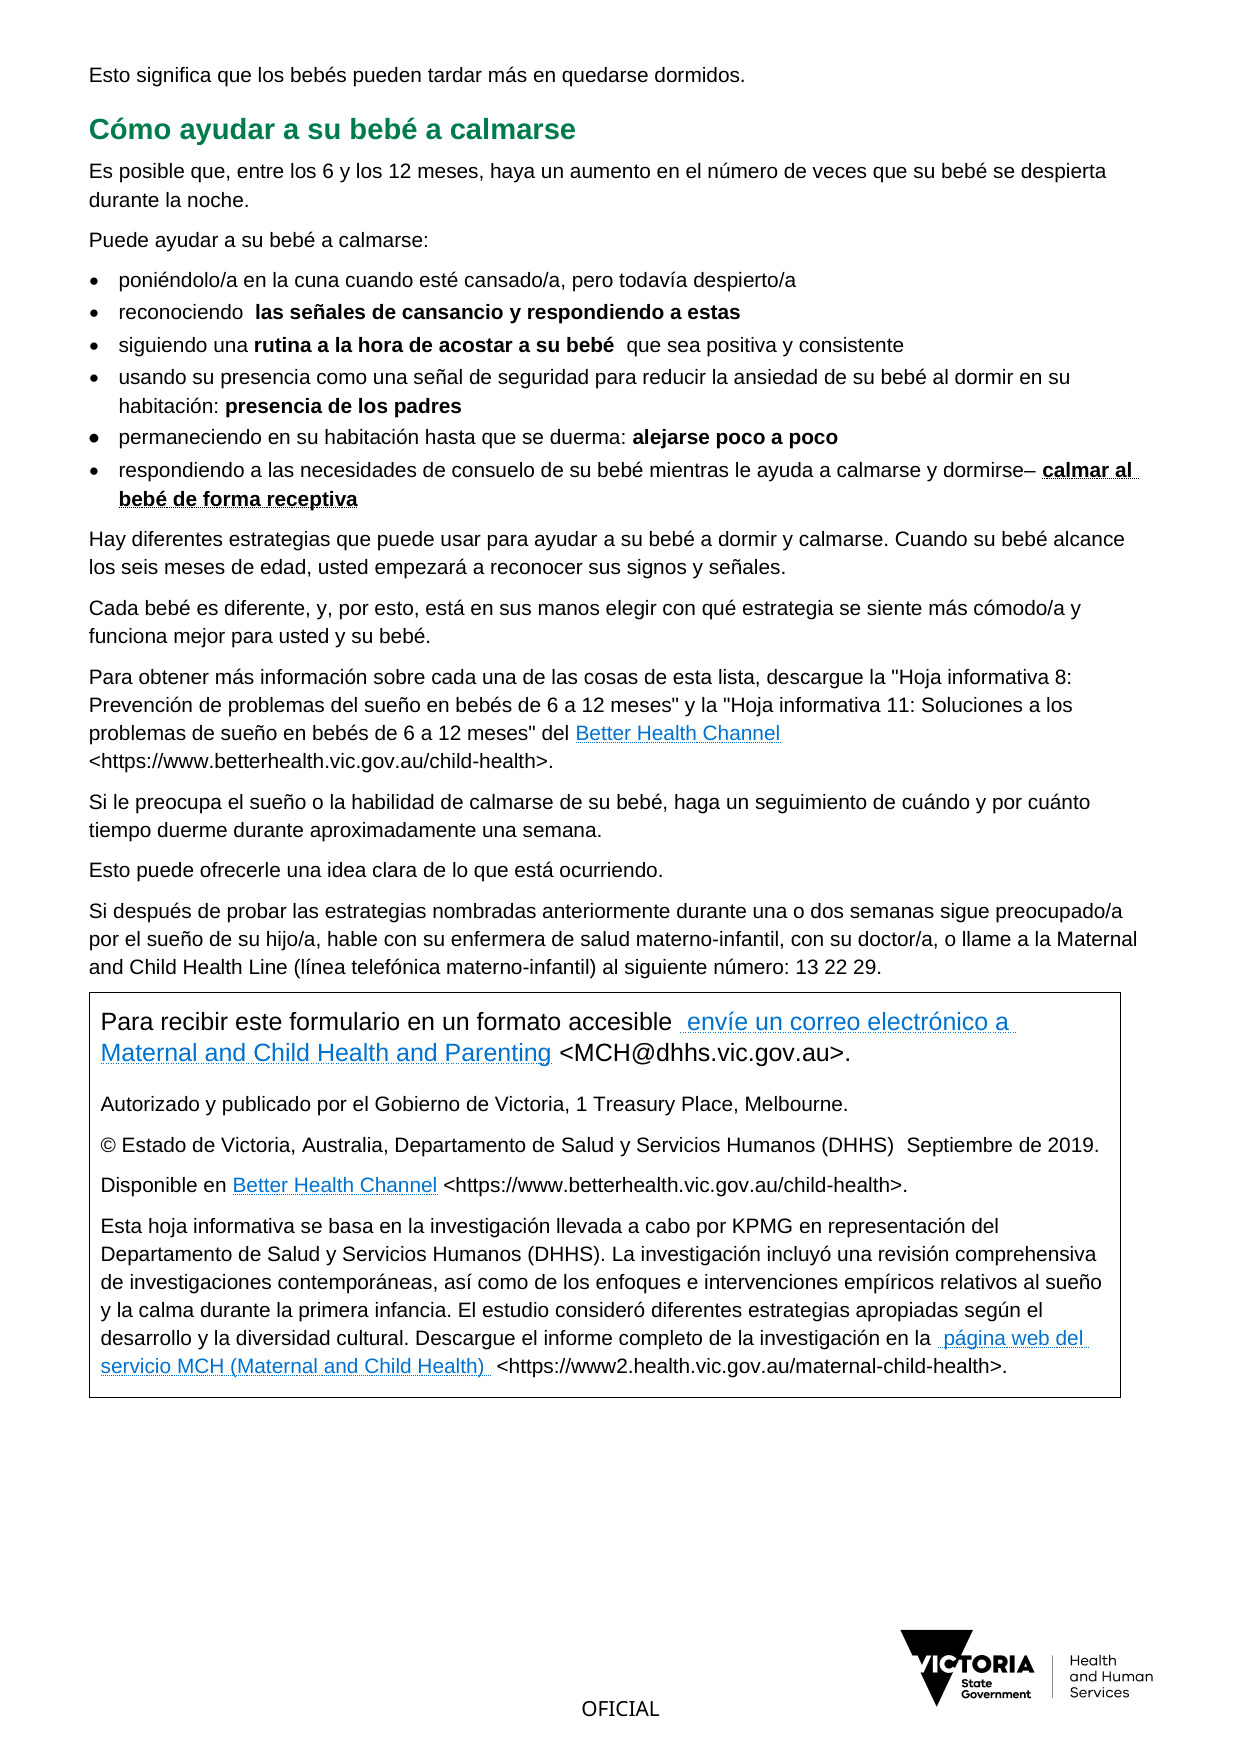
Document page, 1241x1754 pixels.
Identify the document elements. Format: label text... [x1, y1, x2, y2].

text Es posible que, entre los 6 y los 12 meses, haya un aumento en el número de veces que su bebé se despierta durante la noche. [89, 155, 1152, 211]
text respondiendo a las necesidades de consuelo de su bebé mientras le ayuda a calmarse y dormirse– calmar al bebé de forma receptiva [89, 454, 1152, 510]
text Para obtener más información sobre cada una de las cosas de esta lista, descargue la "Hoja informativa 8: Prevención de problemas del sueño en bebés de 6 a 12 meses" y la "Hoja informativa 11: Soluciones a los problemas de sueño en bebés de 6 a 12 meses" del Better Health Channel <https://www.betterhealth.vic.gov.au/child-health>. [89, 660, 1152, 773]
text Si le preocupa el sueño o la habilidad de calmarse de su bebé, haga un seguimiento de cuándo y por cuánto tiempo duerme durante aproximadamente una semana. [89, 785, 1152, 842]
subtitle Cómo ayudar a su bebé a calmarse [89, 112, 1152, 146]
text Esto puede ofrecerle una idea clara de lo que está ocurriendo. [89, 854, 1152, 882]
text Cada bebé es diferente, y, por esto, está en sus manos elegir con qué estrategia se siente más cómodo/a y funciona mejor para usted y su bebé. [89, 592, 1152, 648]
picture [0, 1624, 1241, 1754]
text Esto significa que los bebés pueden tardar más en quedarse dormidos. [89, 59, 1152, 87]
text Si después de probar las estrategias nombradas anteriormente durante una o dos semanas sigue preocupado/a por el sueño de su hijo/a, hable con su enfermera de salud materno-infantil, con su doctor/a, o llame a la Maternal and Child Health Line (línea telefónica materno-infantil) al siguiente número: 13 22 29. [89, 895, 1152, 979]
text usando su presencia como una señal de seguridad para reducir la ansiedad de su bebé al dormir en su habitación: presencia de los padres [89, 361, 1152, 418]
text permaneciendo en su habitación hasta que se duerma: alejarse poco a poco [89, 422, 1152, 450]
table_header Para recibir este formulario en un formato accesible envíe un correo electrónico a Maternal and Child Health and Parenting <MCH@dhhs.vic.gov.au>. Autorizado y publicado por el Gobierno de Victoria, 1 Treasury Place, Melbourne. © Estado de Victoria, Australia, Departamento de Salud y Servicios Humanos (DHHS) Septiembre de 2019. Disponible en Better Health Channel <https://www.betterhealth.vic.gov.au/child-health>. Esta hoja informativa se basa en la investigación llevada a cabo por KPMG en representación del Departamento de Salud y Servicios Humanos (DHHS). La investigación incluyó una revisión comprehensiva de investigaciones contemporáneas, así como de los enfoques e intervenciones empíricos relativos al sueño y la calma durante la primera infancia. El estudio consideró diferentes estrategias apropiadas según el desarrollo y la diversidad cultural. Descargue el informe completo de la investigación en la página web del servicio MCH (Maternal and Child Health) <https://www2.health.vic.gov.au/maternal-child-health>. [90, 993, 1120, 1397]
text Puede ayudar a su bebé a calmarse: [89, 224, 1152, 252]
text siguiendo una rutina a la hora de acostar a su bebé que sea positiva y consistente [89, 329, 1152, 357]
text Hay diferentes estrategias que puede usar para ayudar a su bebé a dormir y calmarse. Cuando su bebé alcance los seis meses de edad, usted empezará a reconocer sus signos y señales. [89, 523, 1152, 579]
text reconociendo las señales de cansancio y respondiendo a estas [89, 297, 1152, 325]
text poniéndolo/a en la cuna cuando esté cansado/a, pero todavía despierto/a [89, 264, 1152, 293]
